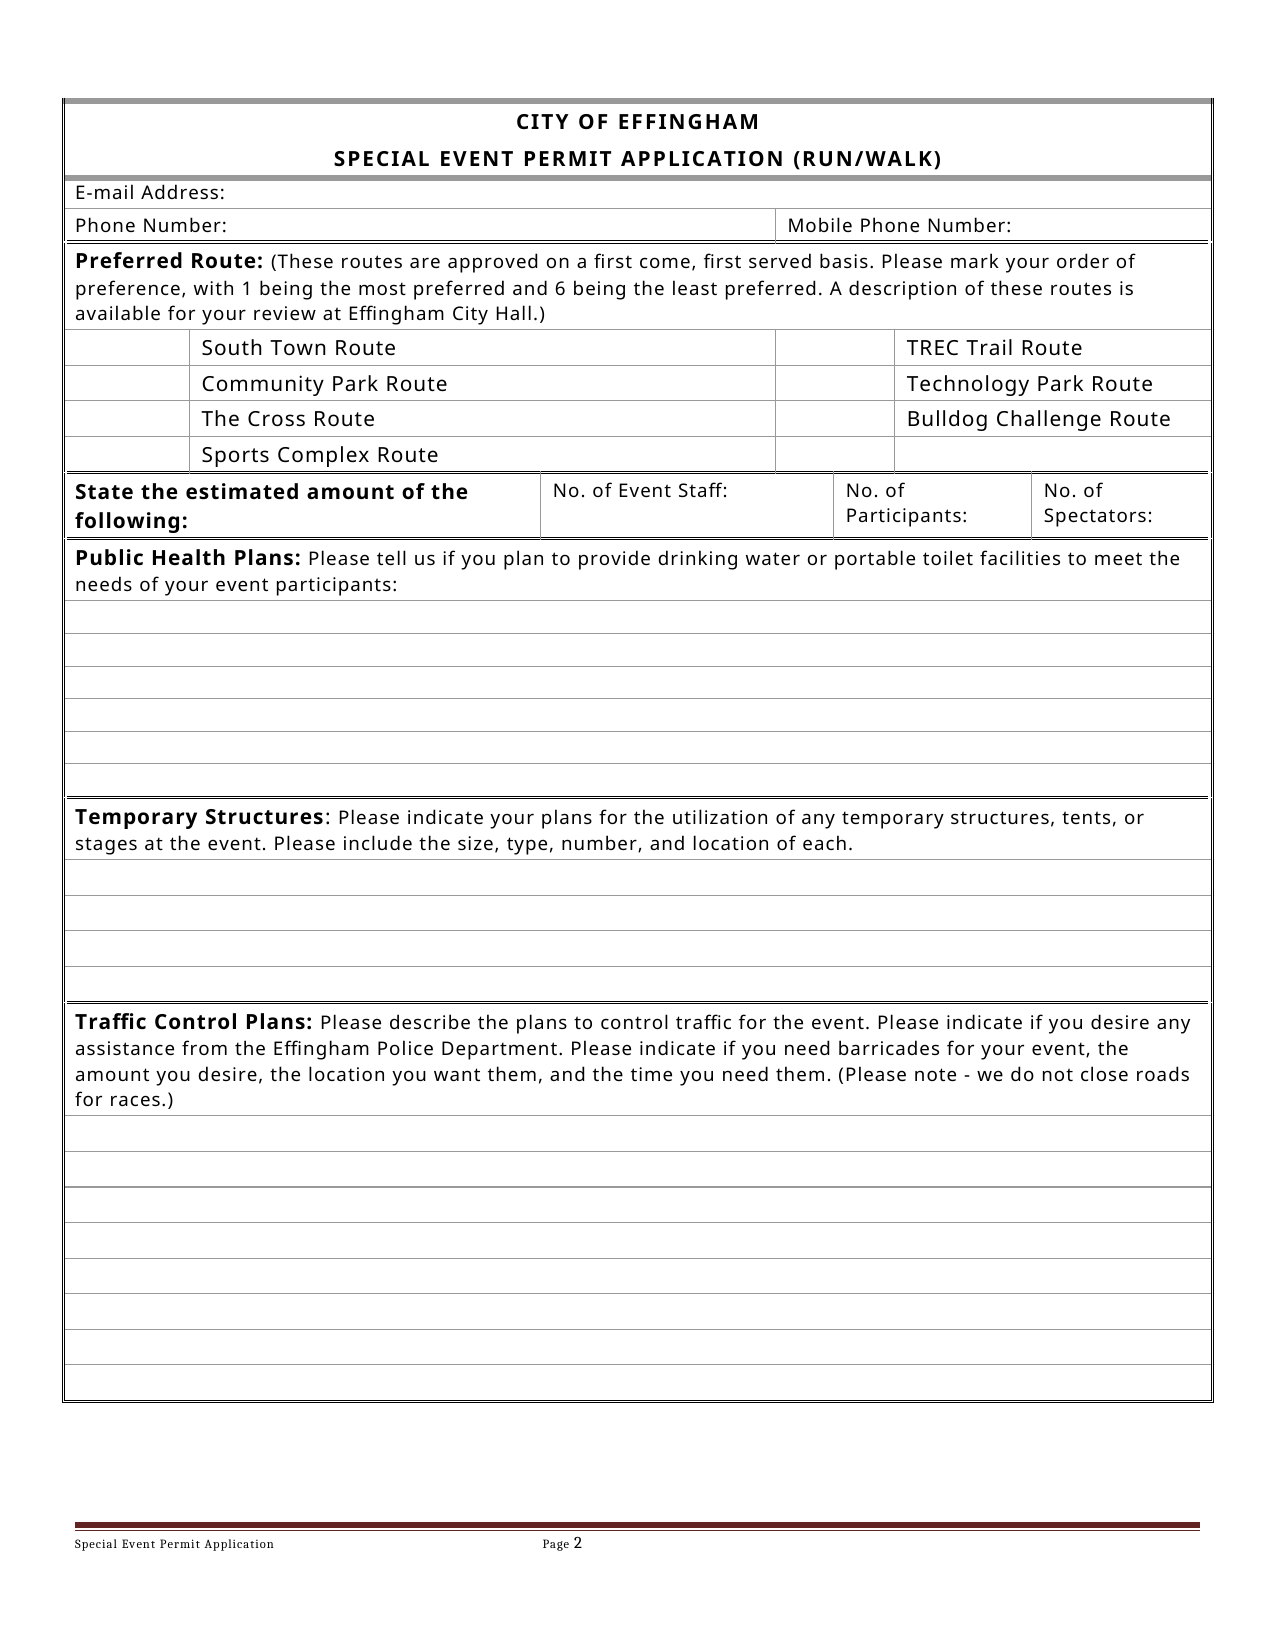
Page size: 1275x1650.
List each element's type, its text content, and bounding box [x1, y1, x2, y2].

table_cell [65, 330, 189, 364]
table_cell [65, 1223, 1211, 1257]
table_cell [65, 667, 1211, 698]
table_cell [65, 634, 1211, 666]
table_cell [65, 1294, 1211, 1328]
table_cell [65, 1152, 1211, 1186]
table_cell [65, 732, 1211, 763]
table_cell Bulldog Challenge Route [895, 401, 1211, 436]
table_cell No. of Participants: [834, 474, 1031, 537]
table_cell [65, 931, 1211, 966]
table_cell No. of Event Staff: [541, 474, 833, 537]
table_cell [65, 601, 1211, 633]
table_cell Community Park Route [190, 366, 775, 400]
table_cell Mobile Phone Number: [776, 209, 1211, 240]
table_cell Preferred Route: (These routes are approved on a first come, first served basis. Please mark your order of preference, with 1 being the most preferred and 6 being the least preferred. A description of these routes is available for your review at Effingham City Hall.) [63, 240, 1212, 329]
table_cell [65, 1330, 1211, 1364]
table_cell [65, 437, 189, 471]
table_cell [776, 401, 894, 436]
table_cell [65, 1365, 1211, 1399]
table_cell Sports Complex Route [190, 437, 775, 471]
table_cell Technology Park Route [895, 366, 1211, 400]
table_cell Temporary Structures: Please indicate your plans for the utilization of any temporary structures, tents, or stages at the event. Please include the size, type, number, and location of each. [63, 796, 1212, 859]
table_cell Public Health Plans: Please tell us if you plan to provide drinking water or portable toilet facilities to meet the needs of your event participants: [63, 537, 1212, 600]
table_cell [65, 764, 1211, 796]
table_cell TREC Trail Route [895, 330, 1211, 364]
table_cell State the estimated amount of the following: [63, 471, 540, 537]
table_cell [65, 699, 1211, 731]
table_cell [776, 330, 894, 364]
table_cell [776, 437, 894, 471]
table_cell [65, 967, 1211, 1001]
table_cell [65, 366, 189, 400]
table_cell South Town Route [190, 330, 775, 364]
table_cell [65, 860, 1211, 894]
table_cell [65, 1259, 1211, 1293]
table_cell The Cross Route [190, 401, 775, 436]
table_cell [65, 1188, 1211, 1222]
table_cell E-mail Address: [65, 181, 1211, 208]
table_cell [65, 896, 1211, 930]
table_cell No. of Spectators: [1032, 471, 1212, 537]
table_cell [895, 437, 1211, 471]
table_header CITY OF EFFINGHAM SPECIAL EVENT PERMIT APPLICATION (Run/Walk) [65, 104, 1211, 175]
table_cell Traffic Control Plans: Please describe the plans to control traffic for the event. Please indicate if you desire any assistance from the Effingham Police Department. Please indicate if you need barricades for your event, the amount you desire, the location you want them, and the time you need them. (Please note - we do not close roads for races.) [63, 1001, 1212, 1115]
table_cell [776, 366, 894, 400]
table_cell Phone Number: [65, 209, 775, 240]
table_cell [65, 401, 189, 436]
table_cell [65, 1116, 1211, 1151]
